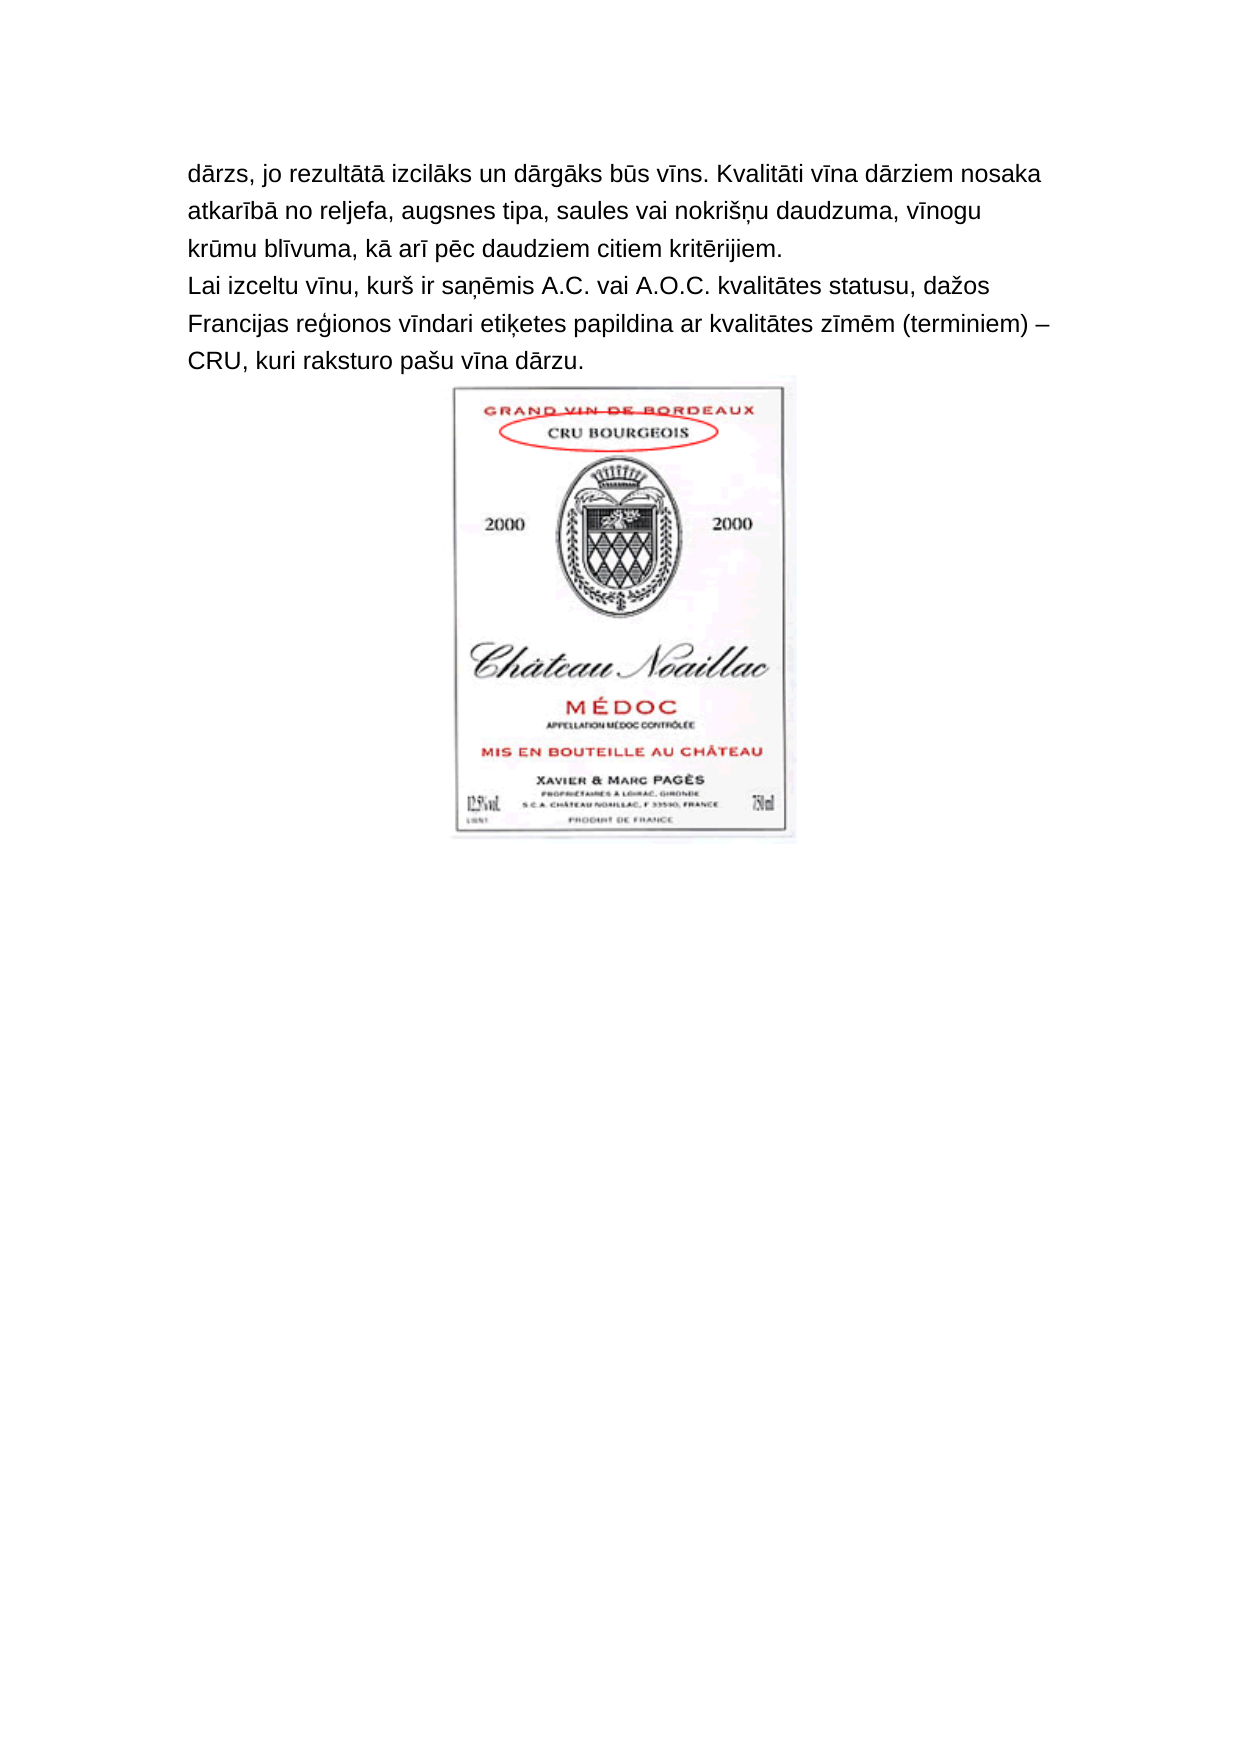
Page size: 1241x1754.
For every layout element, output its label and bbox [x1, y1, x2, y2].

picture [443, 375, 797, 844]
text [187, 150, 1053, 375]
